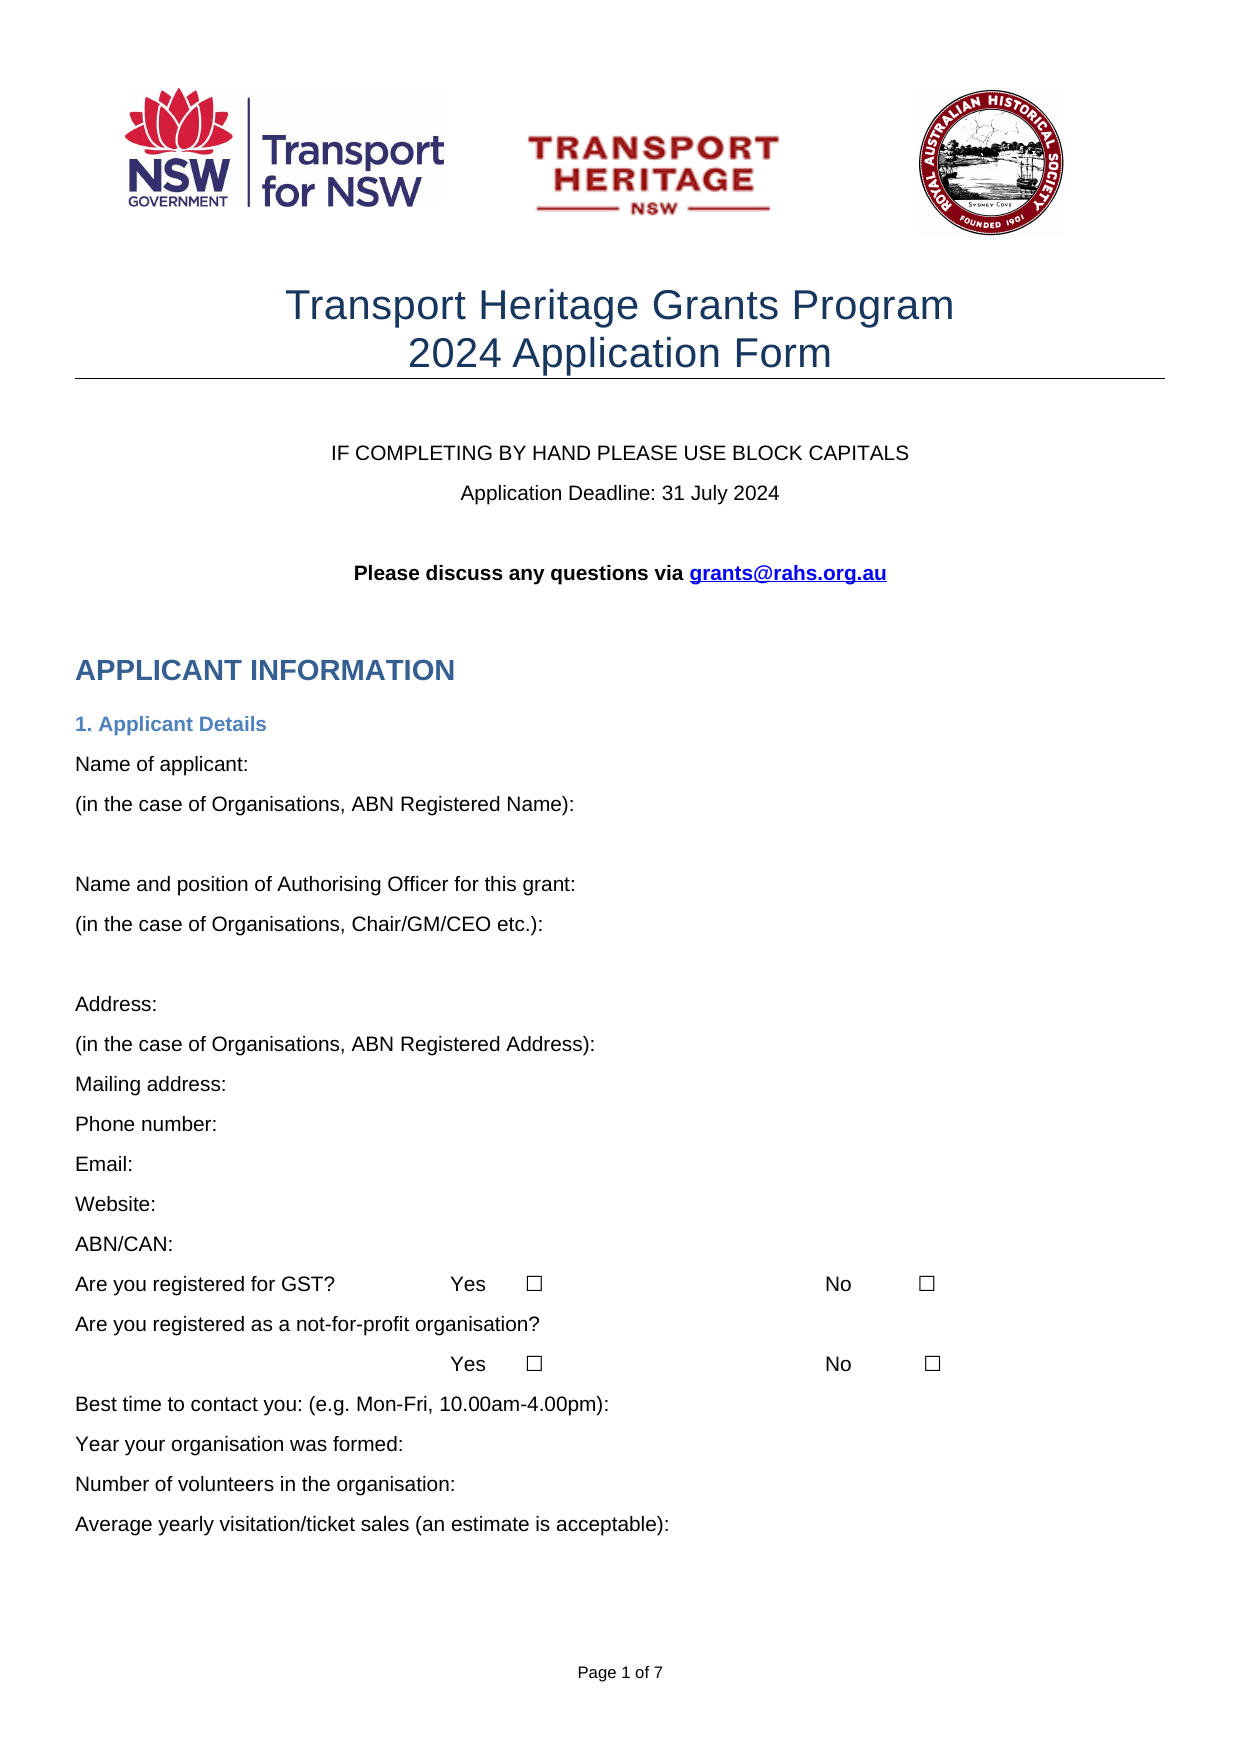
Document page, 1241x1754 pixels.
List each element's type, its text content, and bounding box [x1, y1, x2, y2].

text IF COMPLETING BY HAND PLEASE USE BLOCK CAPITALS [75, 440, 1165, 464]
text Are you registered for GST? Yes ☐ No ☐ [75, 1272, 1165, 1296]
text Please discuss any questions via grants@rahs.org.au [75, 560, 1165, 584]
text ABN/CAN: [75, 1232, 1165, 1256]
text Name of applicant: [75, 752, 1165, 776]
text Website: [75, 1192, 1165, 1216]
text Name and position of Authorising Officer for this grant: [75, 872, 1165, 896]
text Year your organisation was formed: [75, 1432, 1165, 1456]
text Average yearly visitation/ticket sales (an estimate is acceptable): [75, 1512, 1165, 1536]
text Yes ☐ No ☐ [375, 1352, 1165, 1376]
text (in the case of Organisations, ABN Registered Address): [75, 1032, 1165, 1056]
text Mailing address: [75, 1072, 1165, 1096]
subtitle 1. Applicant Details [75, 712, 1165, 736]
text Application Deadline: 31 July 2024 [75, 480, 1165, 504]
picture [915, 88, 1065, 237]
text Best time to contact you: (e.g. Mon-Fri, 10.00am-4.00pm): [75, 1392, 1165, 1416]
picture [125, 88, 444, 207]
text (in the case of Organisations, ABN Registered Name): [75, 792, 1165, 816]
text Number of volunteers in the organisation: [75, 1472, 1165, 1496]
text Email: [75, 1152, 1165, 1176]
title 2024 Application Form [75, 328, 1165, 378]
text (in the case of Organisations, Chair/GM/CEO etc.): [75, 912, 1165, 936]
title Transport Heritage Grants Program [75, 281, 1165, 328]
text Address: [75, 992, 1165, 1016]
text Phone number: [75, 1112, 1165, 1136]
picture [520, 124, 788, 228]
text Are you registered as a not-for-profit organisation? [75, 1312, 1165, 1336]
subtitle APPLICANT INFORMATION [75, 653, 1165, 686]
